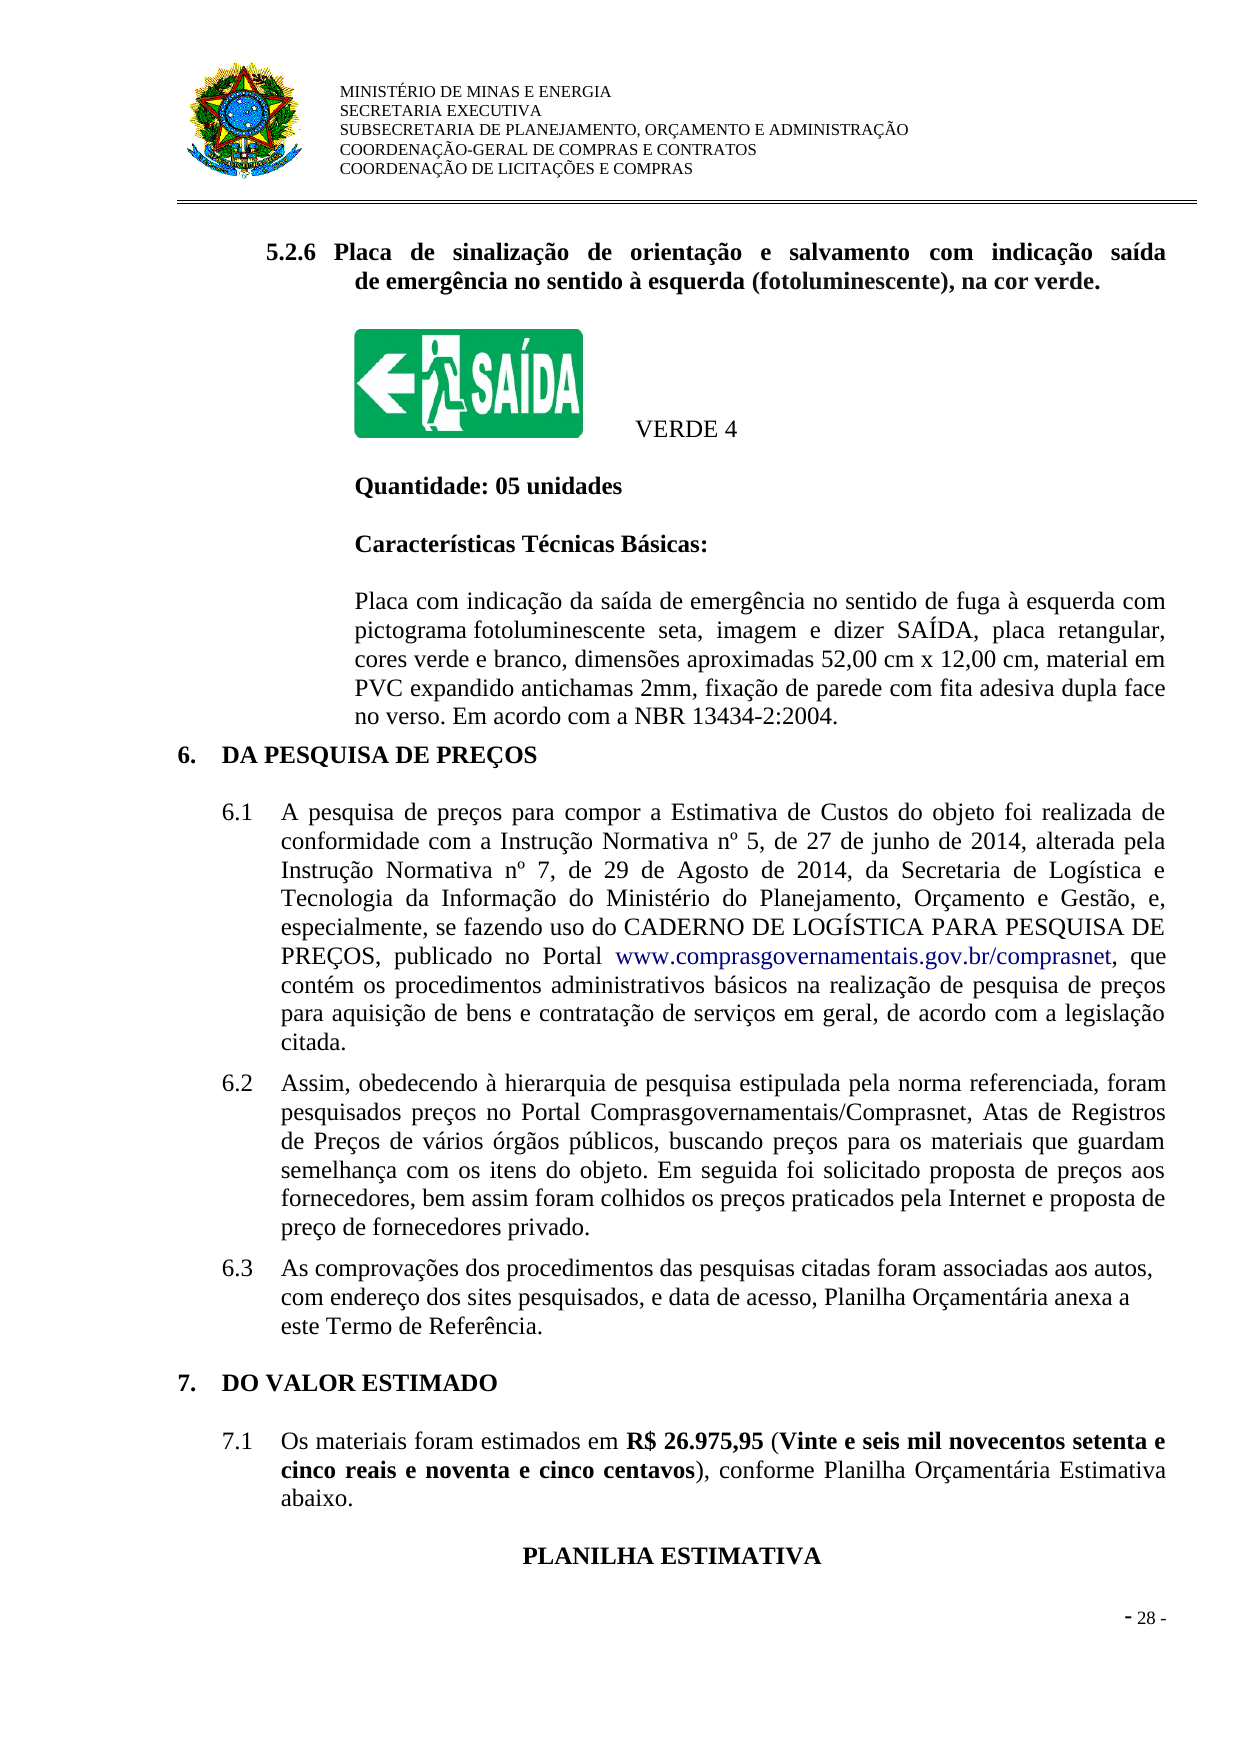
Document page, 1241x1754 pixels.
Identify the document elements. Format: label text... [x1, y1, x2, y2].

list DA PESQUISA DE PREÇOS [177, 740, 1166, 768]
text Características Técnicas Básicas: [325, 529, 1166, 558]
list Os materiais foram estimados em R$ 26.975,95 (Vinte e seis mil novecentos setenta e cinco reais e noventa e cinco centavos), conforme Planilha Orçamentária Estimativa abaixo. [222, 1426, 1166, 1512]
list As comprovações dos procedimentos das pesquisas citadas foram associadas aos autos, com endereço dos sites pesquisados, e data de acesso, Planilha Orçamentária anexa a este Termo de Referência. [222, 1253, 1166, 1340]
text 5.2.6 Placa de sinalização de orientação e salvamento com indicação saída de emergência no sentido à esquerda (fotoluminescente), na cor verde. [266, 237, 1166, 295]
picture [184, 59, 305, 186]
picture [354, 329, 583, 438]
list DO VALOR ESTIMADO [177, 1368, 1166, 1397]
text 6.2 Assim, obedecendo à hierarquia de pesquisa estipulada pela norma referenciada, foram pesquisados preços no Portal Comprasgovernamentais/Comprasnet, Atas de Registros de Preços de vários órgãos públicos, buscando preços para os materiais que guardam semelhança com os itens do objeto. Em seguida foi solicitado proposta de preços aos fornecedores, bem assim foram colhidos os preços praticados pela Internet e proposta de preço de fornecedores privado. [222, 1068, 1166, 1241]
list A pesquisa de preços para compor a Estimativa de Custos do objeto foi realizada de conformidade com a Instrução Normativa nº 5, de 27 de junho de 2014, alterada pela Instrução Normativa nº 7, de 29 de Agosto de 2014, da Secretaria de Logística e Tecnologia da Informação do Ministério do Planejamento, Orçamento e Gestão, e, especialmente, se fazendo uso do CADERNO DE LOGÍSTICA PARA PESQUISA DE PREÇOS, publicado no Portal www.comprasgovernamentais.gov.br/comprasnet, que contém os procedimentos administrativos básicos na realização de pesquisa de preços para aquisição de bens e contratação de serviços em geral, de acordo com a legislação citada. [222, 797, 1166, 1056]
list PLANILHA ESTIMATIVA [177, 1541, 1166, 1570]
text Placa com indicação da saída de emergência no sentido de fuga à esquerda com pictograma fotoluminescente seta, imagem e dizer SAÍDA, placa retangular, cores verde e branco, dimensões aproximadas 52,00 cm x 12,00 cm, material em PVC expandido antichamas 2mm, fixação de parede com fita adesiva dupla face no verso. Em acordo com a NBR 13434-2:2004. [354, 586, 1166, 730]
text Quantidade: 05 unidades [325, 471, 1166, 500]
